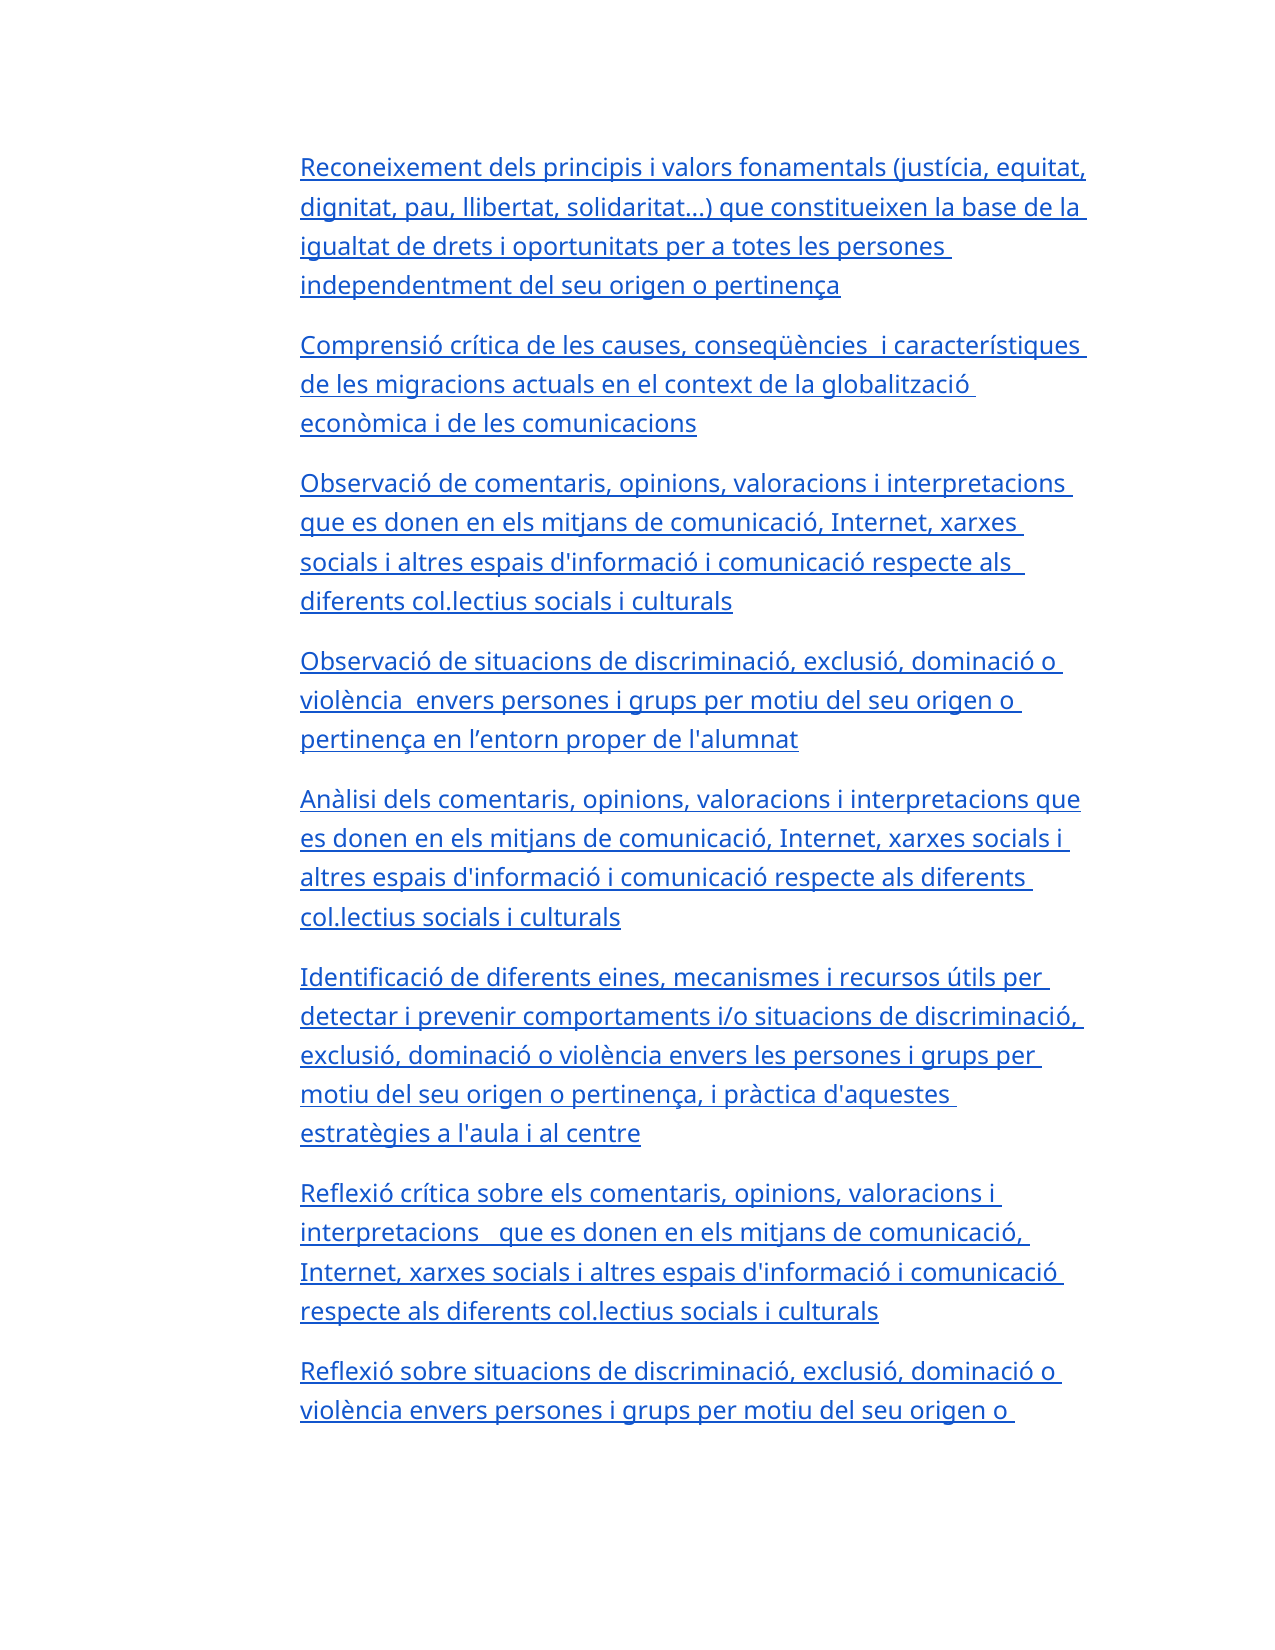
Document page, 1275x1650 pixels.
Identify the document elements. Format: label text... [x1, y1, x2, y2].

text Comprensió crítica de les causes, conseqüències i característiques de les migracions actuals en el context de la globalització econòmica i de les comunicacions [300, 358, 1087, 440]
text Reconeixement dels principis i valors fonamentals (justícia, equitat, dignitat, pau, llibertat, solidaritat...) que constitueixen la base de la igualtat de drets i oportunitats per a totes les persones independentment del seu origen o pertinença [300, 220, 1087, 302]
text Observació de situacions de discriminació, exclusió, dominació o violència envers persones i grups per motiu del seu origen o pertinença en l’entorn proper de l'alumnat [300, 643, 1087, 756]
text Identificació de diferents eines, mecanismes i recursos útils per detectar i prevenir comportaments i/o situacions de discriminació, exclusió, dominació o violència envers les persones i grups per motiu del seu origen o pertinença, i pràctica d'aquestes estratègies a l'aula i al centre [300, 959, 1087, 1150]
text Comprensió crítica de les causes, conseqüències i característiques de les migracions actuals en el context de la globalització econòmica i de les comunicacions [300, 327, 1087, 356]
text Anàlisi dels comentaris, opinions, valoracions i interpretacions que es donen en els mitjans de comunicació, Internet, xarxes socials i altres espais d'informació i comunicació respecte als diferents col.lectius socials i culturals [300, 782, 1087, 933]
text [300, 1353, 1087, 1427]
text Observació de comentaris, opinions, valoracions i interpretacions que es donen en els mitjans de comunicació, Internet, xarxes socials i altres espais d'informació i comunicació respecte als diferents col.lectius socials i culturals [300, 466, 1087, 617]
text Reflexió crítica sobre els comentaris, opinions, valoracions i interpretacions que es donen en els mitjans de comunicació, Internet, xarxes socials i altres espais d'informació i comunicació respecte als diferents col.lectius socials i culturals [300, 1176, 1087, 1327]
text Reconeixement dels principis i valors fonamentals (justícia, equitat, dignitat, pau, llibertat, solidaritat...) que constitueixen la base de la igualtat de drets i oportunitats per a totes les persones independentment del seu origen o pertinença [300, 150, 1087, 218]
